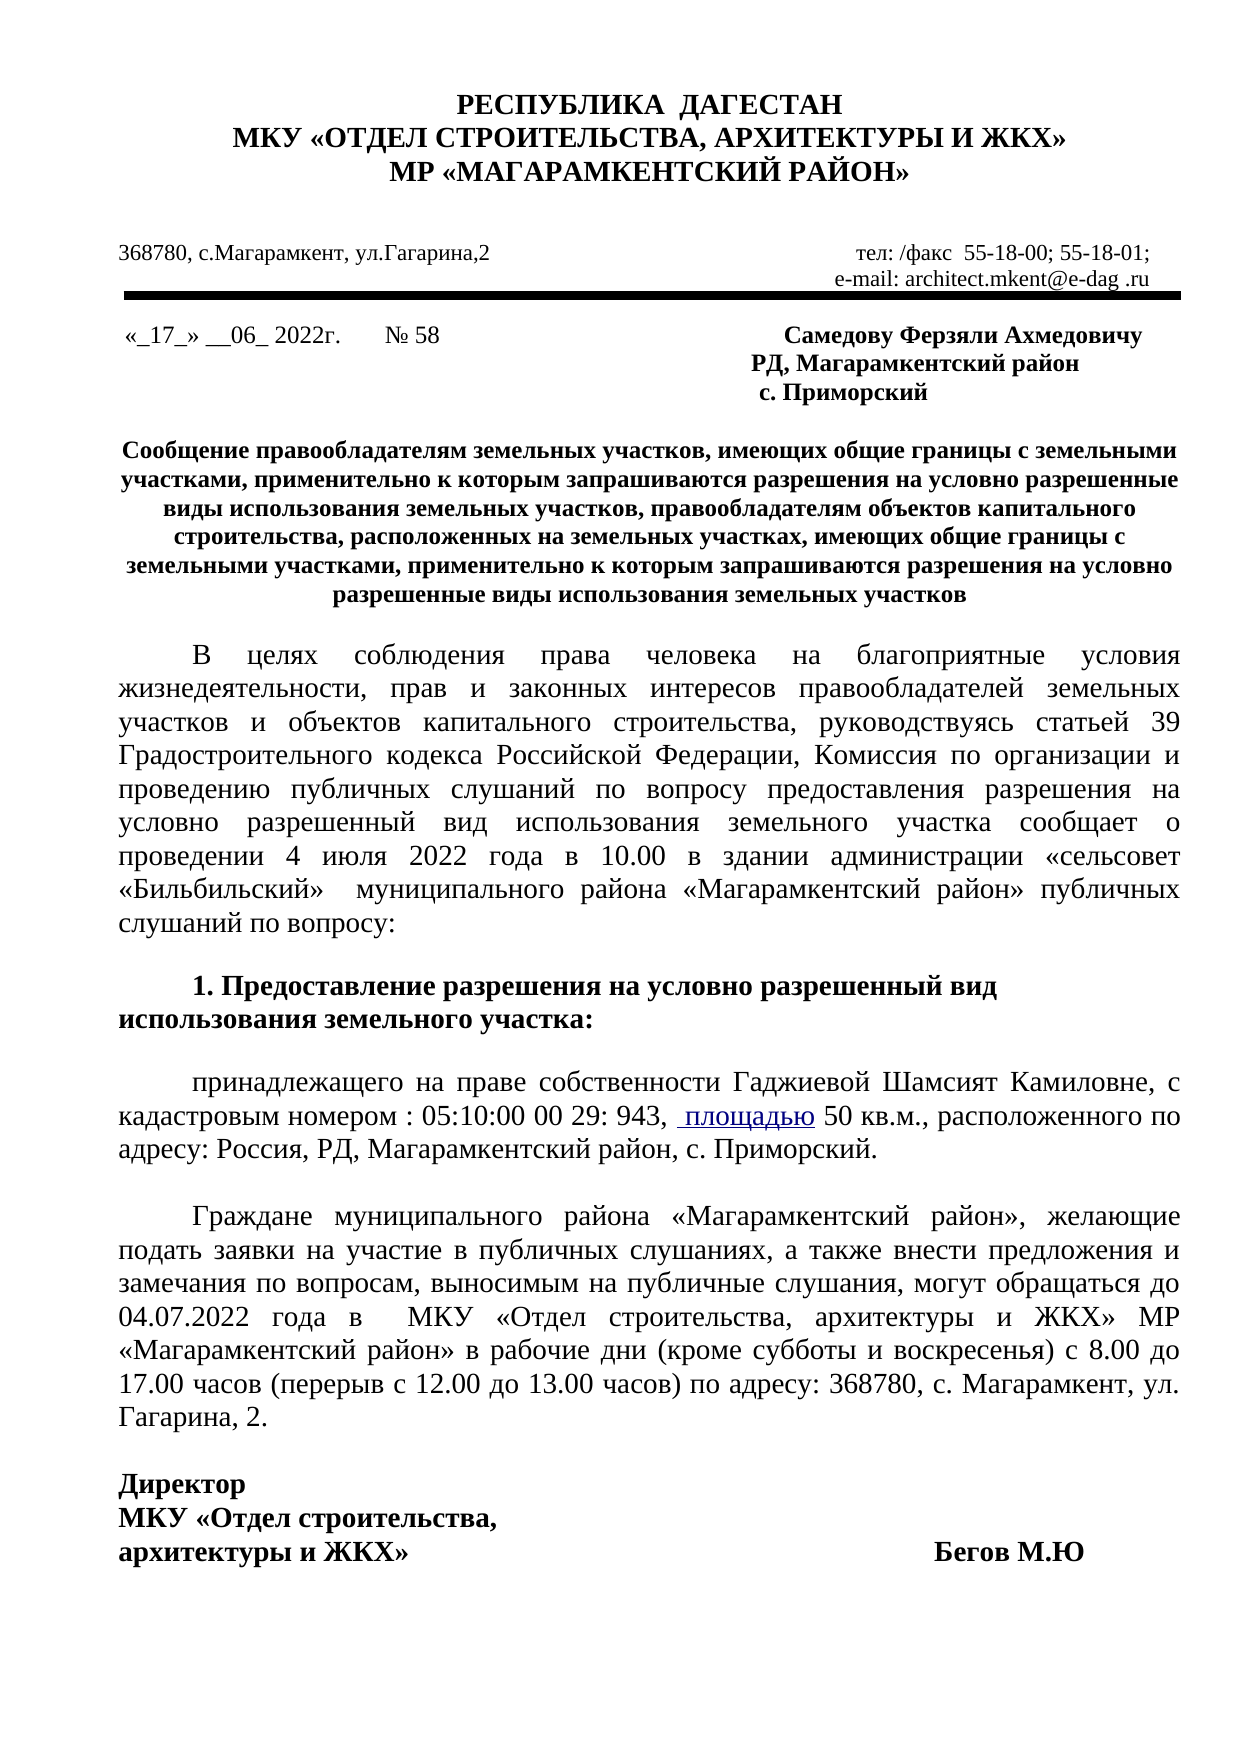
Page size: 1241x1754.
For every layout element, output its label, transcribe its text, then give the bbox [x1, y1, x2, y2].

text 1. Предоставление разрешения на условно разрешенный вид использования земельного участка: [118, 968, 1181, 1035]
text e-mail: architect.mkent@e-dag .ru [118, 265, 1181, 292]
text РЕСПУБЛИКА ДАГЕСТАН [118, 87, 1181, 121]
text с. Приморский [118, 377, 1181, 406]
text МКУ «ОТДЕЛ СТРОИТЕЛЬСТВА, АРХИТЕКТУРЫ И ЖКХ» [118, 121, 1181, 154]
text МР «МАГАРАМКЕНТСКИЙ РАЙОН» [118, 154, 1181, 188]
text принадлежащего на праве собственности Гаджиевой Шамсият Камиловне, с кадастровым номером : 05:10:00 00 29: 943, площадью 50 кв.м., расположенного по адресу: Россия, РД, Магарамкентский район, с. Приморский. [118, 1064, 1181, 1165]
text МКУ «Отдел строительства, [118, 1500, 1181, 1534]
text Сообщение правообладателям земельных участков, имеющих общие границы с земельными участками, применительно к которым запрашиваются разрешения на условно разрешенные виды использования земельных участков, правообладателям объектов капитального строительства, расположенных на земельных участках, имеющих общие границы с земельными участками, применительно к которым запрашиваются разрешения на условно разрешенные виды использования земельных участков [118, 435, 1181, 608]
text архитектуры и ЖКХ» Бегов М.Ю [118, 1534, 1181, 1567]
text РД, Магарамкентский район [118, 348, 1181, 377]
text 368780, с.Магарамкент, ул.Гагарина,2 тел: /факс 55-18-00; 55-18-01; [118, 239, 1181, 265]
text Граждане муниципального района «Магарамкентский район», желающие подать заявки на участие в публичных слушаниях, а также внести предложения и замечания по вопросам, выносимым на публичные слушания, могут обращаться до 04.07.2022 года в МКУ «Отдел строительства, архитектуры и ЖКХ» МР «Магарамкентский район» в рабочие дни (кроме субботы и воскресенья) с 8.00 до 17.00 часов (перерыв с 12.00 до 13.00 часов) по адресу: 368780, с. Магарамкент, ул. Гагарина, 2. [118, 1198, 1181, 1433]
text Директор [118, 1467, 1181, 1500]
text «_17_» __06_ 2022г. № 58 Самедову Ферзяли Ахмедовичу [118, 320, 1181, 348]
text В целях соблюдения права человека на благоприятные условия жизнедеятельности, прав и законных интересов правообладателей земельных участков и объектов капитального строительства, руководствуясь статьей 39 Градостроительного кодекса Российской Федерации, Комиссия по организации и проведению публичных слушаний по вопросу предоставления разрешения на условно разрешенный вид использования земельного участка сообщает о проведении 4 июля 2022 года в 10.00 в здании администрации «сельсовет «Бильбильский» муниципального района «Магарамкентский район» публичных слушаний по вопросу: [118, 637, 1181, 939]
